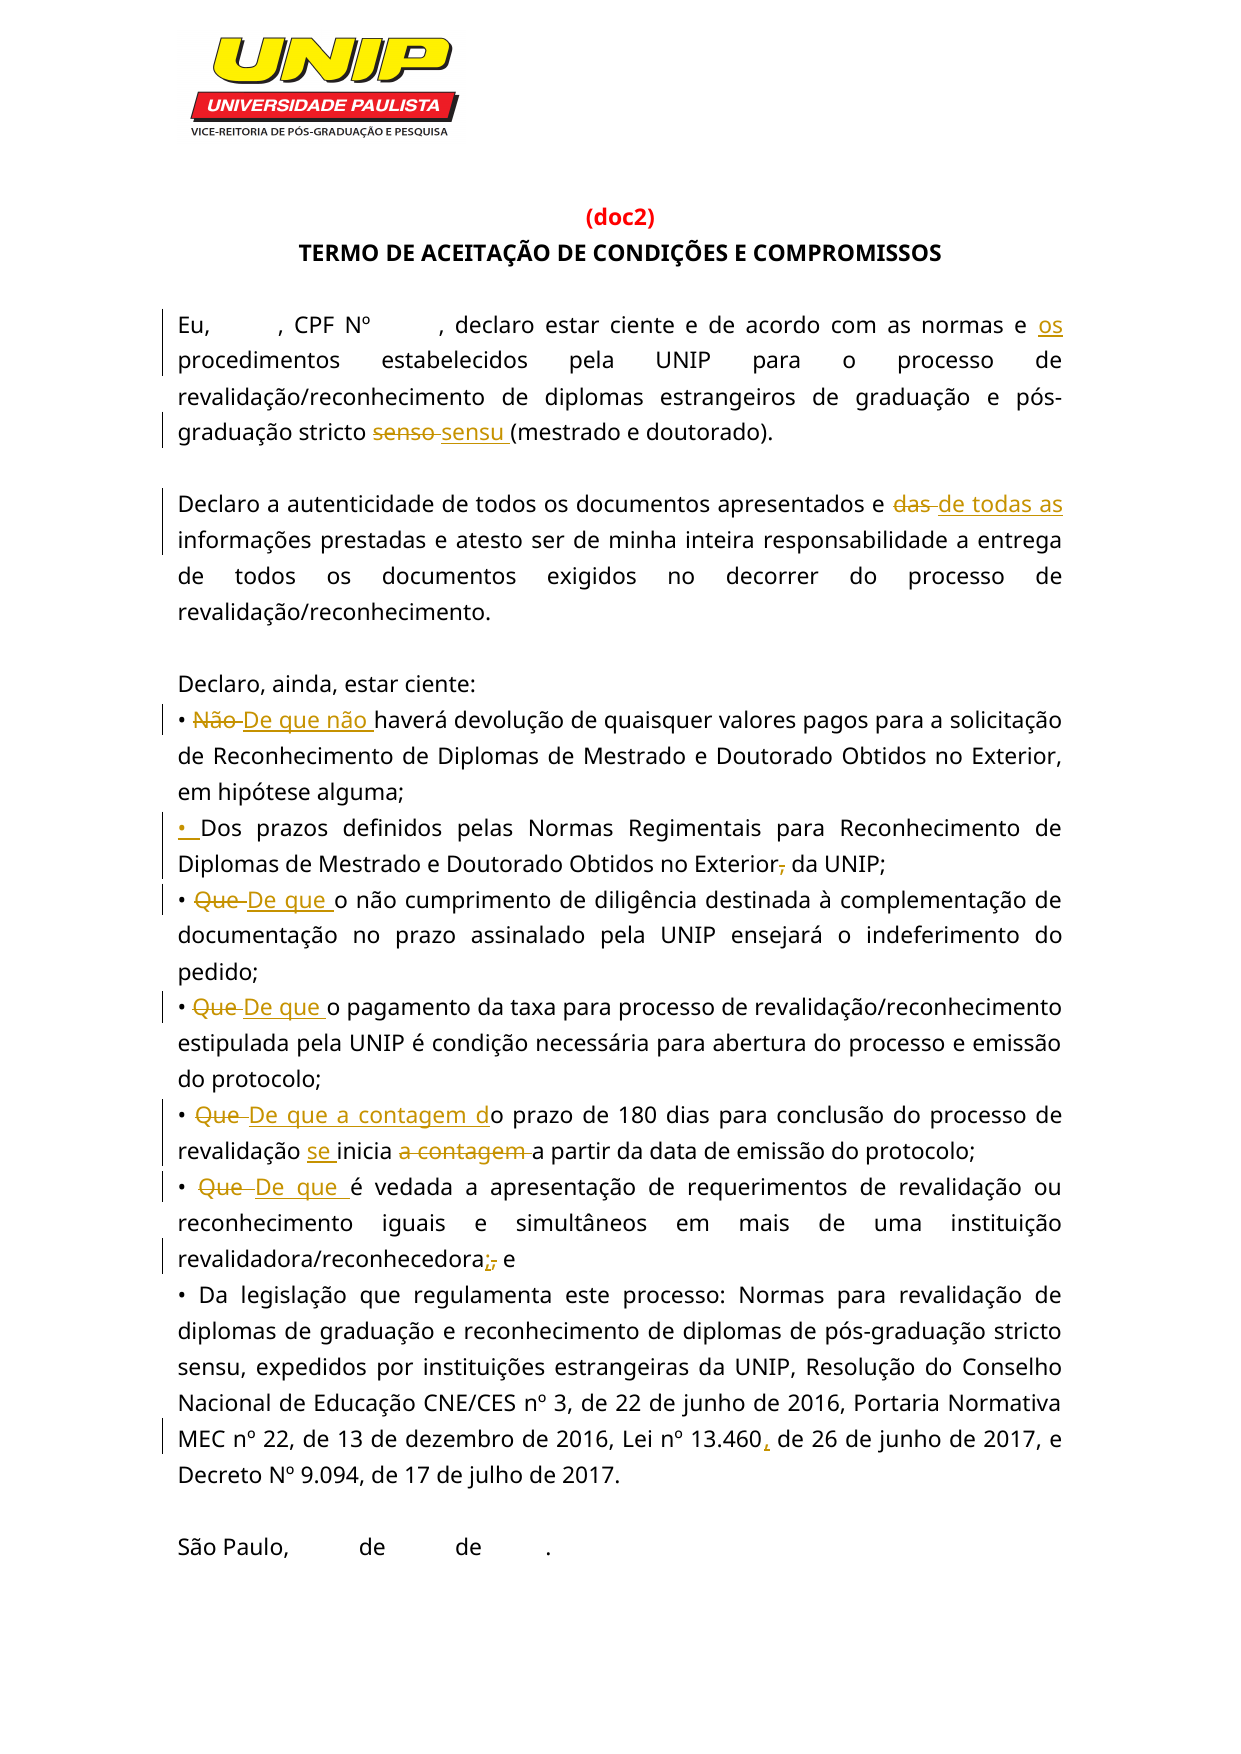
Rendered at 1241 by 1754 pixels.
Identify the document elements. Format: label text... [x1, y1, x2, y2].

text (doc2) [177, 201, 1063, 232]
text • Da legislação que regulamenta este processo: Normas para revalidação de diplomas de graduação e reconhecimento de diplomas de pós-graduação stricto sensu, expedidos por instituições estrangeiras da UNIP, Resolução do Conselho Nacional de Educação CNE/CES nº 3, de 22 de junho de 2016, Portaria Normativa MEC nº 22, de 13 de dezembro de 2016, Lei nº 13.460 de 26 de junho de 2017, e Decreto Nº 9.094, de 17 de julho de 2017. [177, 1279, 1063, 1490]
text • o não cumprimento de diligência destinada à complementação de documentação no prazo assinalado pela UNIP ensejará o indeferimento do pedido; [177, 883, 1063, 987]
text Dos prazos definidos pelas Normas Regimentais para Reconhecimento de Diplomas de Mestrado e Doutorado Obtidos no Exterior da UNIP; [177, 812, 1063, 879]
text • haverá devolução de quaisquer valores pagos para a solicitação de Reconhecimento de Diplomas de Mestrado e Doutorado Obtidos no Exterior, em hipótese alguma; [177, 704, 1063, 807]
picture [177, 29, 467, 144]
text • é vedada a apresentação de requerimentos de revalidação ou reconhecimento iguais e simultâneos em mais de uma instituição revalidadora/reconhecedora e [177, 1171, 1063, 1274]
text São Paulo, de de . [177, 1530, 1063, 1562]
text • o pagamento da taxa para processo de revalidação/reconhecimento estipulada pela UNIP é condição necessária para abertura do processo e emissão do protocolo; [177, 991, 1063, 1094]
text TERMO DE ACEITAÇÃO DE CONDIÇÕES E COMPROMISSOS [177, 237, 1063, 268]
text Declaro, ainda, estar ciente: [177, 668, 1063, 699]
text Eu, , CPF Nº , declaro estar ciente e de acordo com as normas e procedimentos estabelecidos pela UNIP para o processo de revalidação/reconhecimento de diplomas estrangeiros de graduação e pós-graduação stricto (mestrado e doutorado). [177, 308, 1063, 448]
text • o prazo de 180 dias para conclusão do processo de revalidação inicia a partir da data de emissão do protocolo; [177, 1099, 1063, 1166]
text Declaro a autenticidade de todos os documentos apresentados e informações prestadas e atesto ser de minha inteira responsabilidade a entrega de todos os documentos exigidos no decorrer do processo de revalidação/reconhecimento. [177, 488, 1063, 627]
